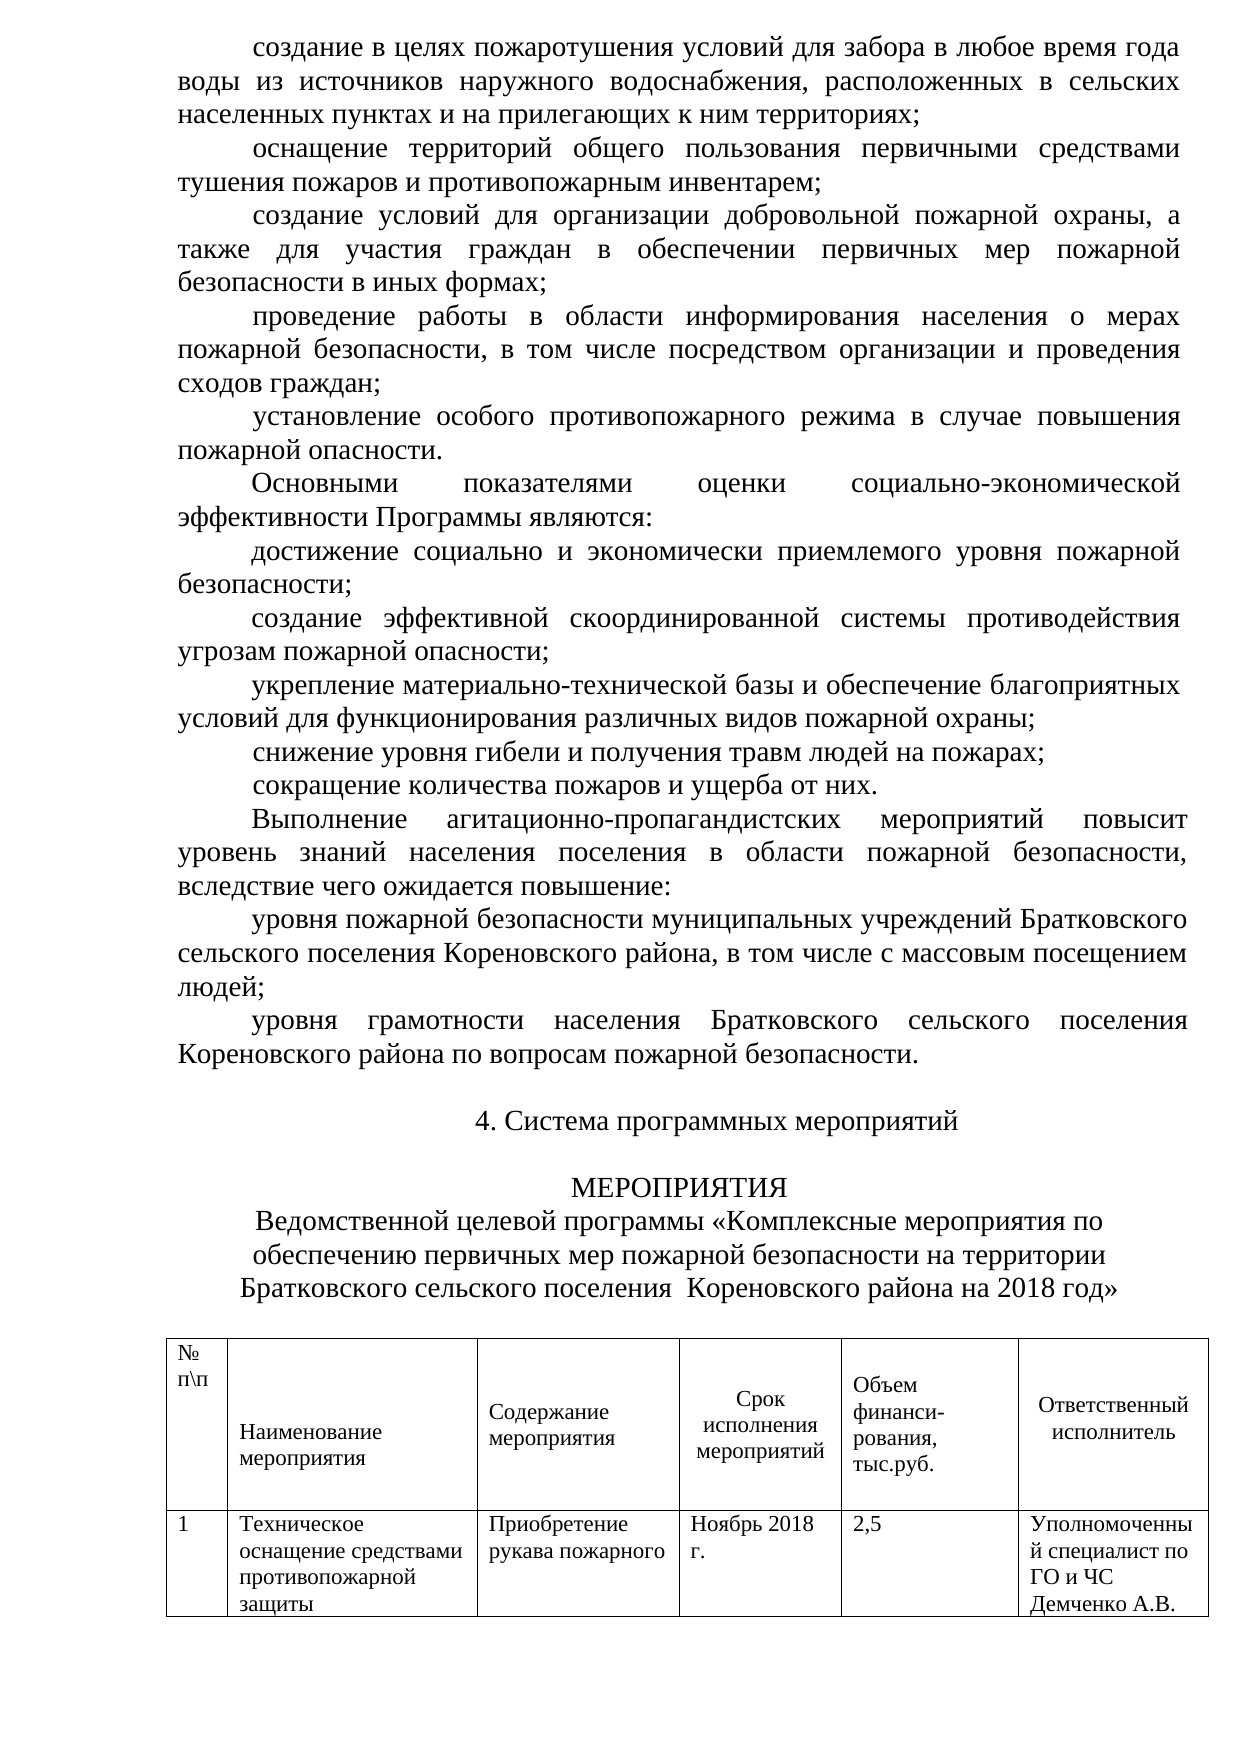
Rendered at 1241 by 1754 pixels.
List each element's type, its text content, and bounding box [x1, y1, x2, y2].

table_header № п\п [167, 1339, 227, 1509]
text 4. Система программных мероприятий [177, 1103, 1181, 1136]
text МЕРОПРИЯТИЯ [177, 1170, 1181, 1203]
text установление особого противопожарного режима в случае повышения пожарной опасности. [177, 398, 1181, 466]
text проведение работы в области информирования населения о мерах пожарной безопасности, в том числе посредством организации и проведения сходов граждан; [177, 298, 1181, 398]
text создание эффективной скоординированной системы противодействия угрозам пожарной опасности; [177, 600, 1181, 667]
table_header Наименование мероприятия [228, 1339, 477, 1509]
table_cell Техническое оснащение средствами противопожарной защиты [228, 1511, 477, 1616]
table_header Срок исполнения мероприятий [680, 1339, 841, 1509]
text снижение уровня гибели и получения травм людей на пожарах; [177, 734, 1181, 767]
text создание в целях пожаротушения условий для забора в любое время года воды из источников наружного водоснабжения, расположенных в сельских населенных пунктах и на прилегающих к ним территориях; [177, 29, 1181, 130]
text Основными показателями оценки социально-экономической эффективности Программы являются: [177, 466, 1181, 533]
text уровня грамотности населения Братковского сельского поселения Кореновского района по вопросам пожарной безопасности. [177, 1002, 1188, 1069]
table_cell 1 [167, 1511, 227, 1616]
text укрепление материально-технической базы и обеспечение благоприятных условий для функционирования различных видов пожарной охраны; [177, 667, 1181, 734]
table_cell 2,5 [842, 1511, 1018, 1616]
text оснащение территорий общего пользования первичными средствами тушения пожаров и противопожарным инвентарем; [177, 130, 1181, 197]
text Выполнение агитационно-пропагандистских мероприятий повысит уровень знаний населения поселения в области пожарной безопасности, вследствие чего ожидается повышение: [177, 801, 1188, 902]
table_header Содержание мероприятия [478, 1339, 679, 1509]
text создание условий для организации добровольной пожарной охраны, а также для участия граждан в обеспечении первичных мер пожарной безопасности в иных формах; [177, 197, 1181, 298]
table_cell Ноябрь 2018 г. [680, 1511, 841, 1616]
text сокращение количества пожаров и ущерба от них. [177, 767, 1181, 801]
table_header Ответственный исполнитель [1019, 1339, 1208, 1509]
table_cell Приобретение рукава пожарного [478, 1511, 679, 1616]
table_header Объем финанси-рования, тыс.руб. [842, 1339, 1018, 1509]
text достижение социально и экономически приемлемого уровня пожарной безопасности; [177, 533, 1181, 600]
text Ведомственной целевой программы «Комплексные мероприятия по обеспечению первичных мер пожарной безопасности на территории Братковского сельского поселения Кореновского района на 2018 год» [177, 1203, 1181, 1304]
table_cell Уполномоченный специалист по ГО и ЧС Демченко А.В. [1019, 1511, 1208, 1616]
text уровня пожарной безопасности муниципальных учреждений Братковского сельского поселения Кореновского района, в том числе с массовым посещением людей; [177, 902, 1188, 1002]
